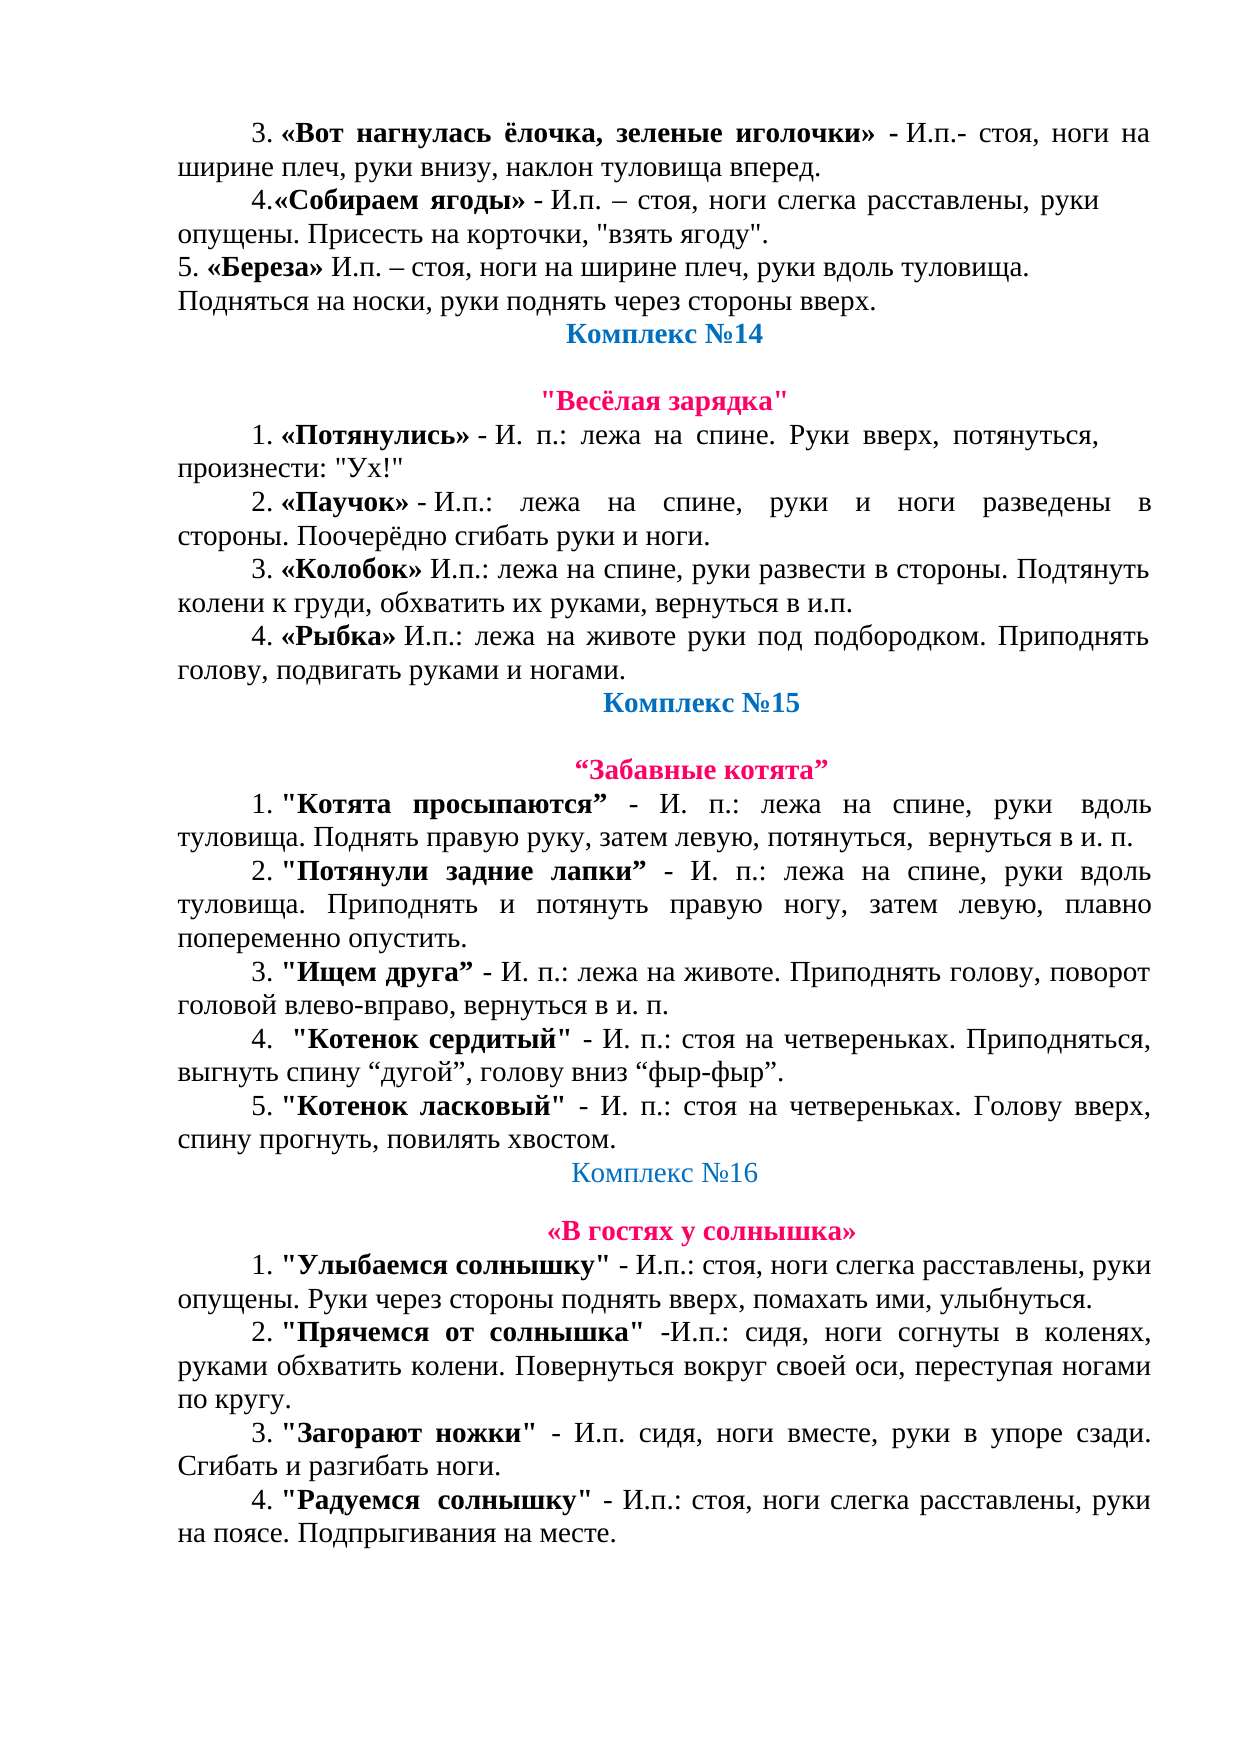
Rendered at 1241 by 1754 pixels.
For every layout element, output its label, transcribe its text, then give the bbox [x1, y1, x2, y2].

text “Забавные котята” [574, 753, 1167, 786]
text Комплекс №16 [571, 1155, 1167, 1188]
text "Весёлая зарядка" [540, 384, 1167, 417]
list "Улыбаемся солнышку" - И.п.: стоя, ноги слегка расставлены, руки опущены. Руки через стороны поднять вверх, помахать ими, улыбнуться. [177, 1247, 1152, 1314]
subtitle Комплекс №14 [566, 317, 1167, 350]
list "Загорают ножки" - И.п. сидя, ноги вместе, руки в упоре сзади. Сгибать и разгибать ноги. [177, 1415, 1152, 1482]
subtitle «В гостях у солнышка» [547, 1214, 1167, 1247]
list "Котенок сердитый" - И. п.: стоя на четвереньках. Приподняться, выгнуть спину “дугой”, голову вниз “фыр-фыр”. [177, 1021, 1152, 1088]
subtitle Комплекс №15 [603, 686, 1167, 719]
list "Прячемся от солнышка" -И.п.: сидя, ноги согнуты в коленях, руками обхватить колени. Повернуться вокруг своей оси, переступая ногами по кругу. [177, 1314, 1152, 1415]
list "Потянули задние лапки” - И. п.: лежа на спине, руки вдоль туловища. Приподнять и потянуть правую ногу, затем левую, плавно попеременно опустить. [177, 853, 1152, 954]
list "Котята просыпаются” - И. п.: лежа на спине, руки вдоль туловища. Поднять правую руку, затем левую, потянуться, вернуться в и. п. [177, 786, 1152, 853]
list «Потянулись» - И. п.: лежа на спине. Руки вверх, потянуться, произнести: "Ух!" [177, 417, 1152, 484]
list «Рыбка» И.п.: лежа на животе руки под подбородком. Приподнять голову, подвигать руками и ногами. [177, 618, 1152, 685]
list «Береза» И.п. – стоя, ноги на ширине плеч, руки вдоль туловища. Подняться на носки, руки поднять через стороны вверх. [177, 249, 1030, 317]
list "Ищем друга” - И. п.: лежа на животе. Приподнять голову, поворот головой влево-вправо, вернуться в и. п. [177, 954, 1152, 1021]
list "Котенок ласковый" - И. п.: стоя на четвереньках. Голову вверх, спину прогнуть, повилять хвостом. [177, 1088, 1152, 1155]
list «Колобок» И.п.: лежа на спине, руки развести в стороны. Подтянуть колени к груди, обхватить их руками, вернуться в и.п. [177, 551, 1152, 618]
list «Паучок» - И.п.: лежа на спине, руки и ноги разведены в стороны. Поочерёдно сгибать руки и ноги. [177, 484, 1152, 551]
list «Вот нагнулась ёлочка, зеленые иголочки» - И.п.- стоя, ноги на ширине плеч, руки внизу, наклон туловища вперед. [177, 115, 1152, 182]
list «Собираем ягоды» - И.п. – стоя, ноги слегка расставлены, руки опущены. Присесть на корточки, "взять ягоду". [177, 182, 1152, 249]
list "Радуемся солнышку" - И.п.: стоя, ноги слегка расставлены, руки на поясе. Подпрыгивания на месте. [177, 1482, 1152, 1549]
